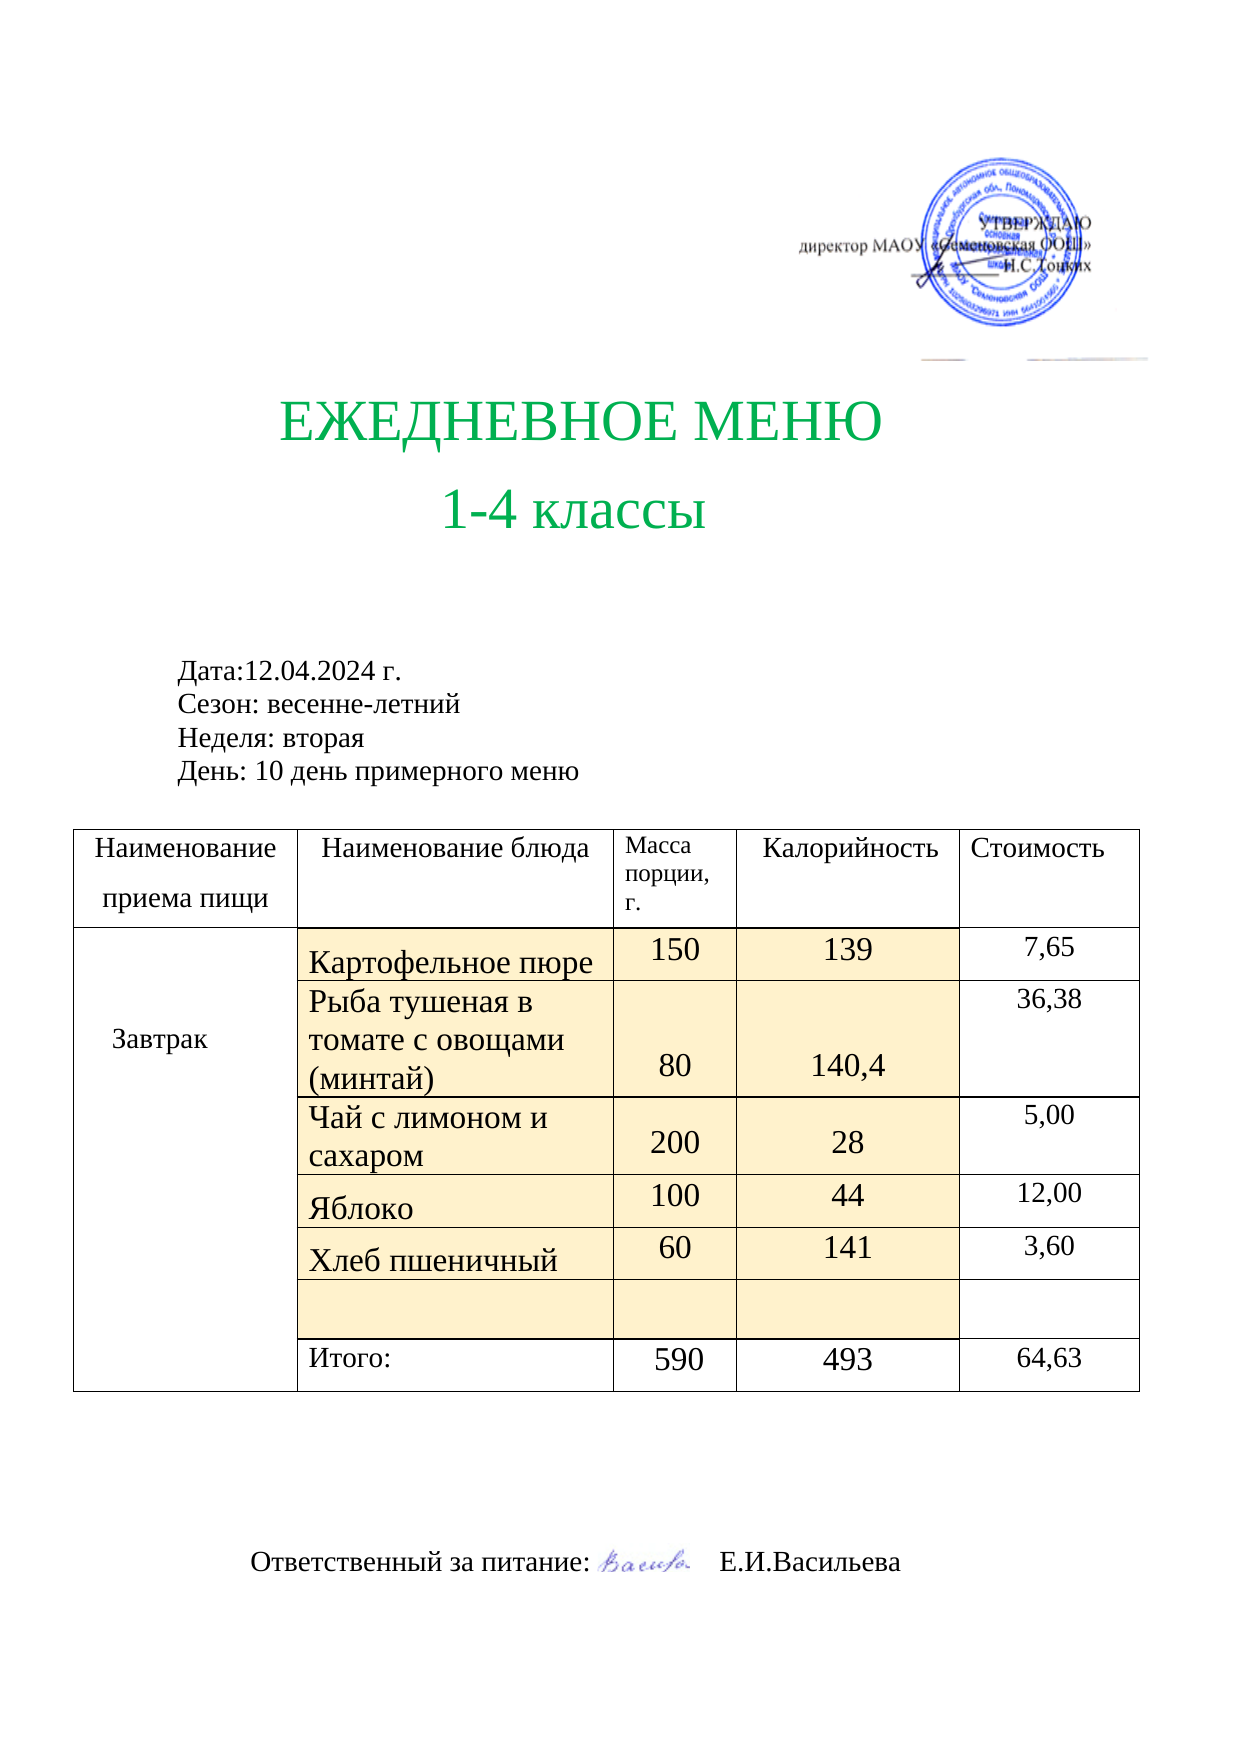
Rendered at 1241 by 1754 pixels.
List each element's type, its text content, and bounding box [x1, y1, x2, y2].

table_cell 3,60 [960, 1228, 1139, 1279]
table_cell 140,4 [737, 981, 959, 1096]
text 1-4 классы [177, 474, 1152, 542]
table_header Стоимость [960, 830, 1139, 927]
table_header Наименование блюда [298, 830, 613, 927]
table_cell 36,38 [960, 981, 1139, 1096]
table_cell 493 [737, 1340, 959, 1391]
table_cell 7,65 [960, 928, 1139, 980]
table_header Наименование приема пищи [74, 830, 297, 927]
text Дата:12.04.2024 г. [177, 653, 1152, 686]
table_cell 80 [614, 981, 736, 1096]
table_header Масса порции, г. [614, 830, 736, 927]
table_cell Картофельное пюре [298, 929, 613, 980]
table_cell Рыба тушеная в томате с овощами (минтай) [298, 981, 613, 1096]
table_cell 12,00 [960, 1175, 1139, 1227]
table_cell [614, 1280, 736, 1338]
table_cell 590 [614, 1340, 736, 1391]
table_cell Итого: [298, 1340, 613, 1391]
table_cell Яблоко [298, 1175, 613, 1227]
table_cell 28 [737, 1098, 959, 1174]
table_cell Завтрак [74, 928, 297, 1391]
table_cell [737, 1280, 959, 1338]
text Ответственный за питание: Е.И.Васильева [177, 1543, 1152, 1577]
text День: 10 день примерного меню [177, 753, 1152, 787]
table_cell 150 [614, 929, 736, 980]
text Неделя: вторая [177, 720, 1152, 753]
picture [772, 148, 1152, 361]
table_cell 100 [614, 1175, 736, 1227]
table_cell 141 [737, 1228, 959, 1279]
table_cell 64,63 [960, 1339, 1139, 1391]
table_cell 5,00 [960, 1098, 1139, 1174]
table_cell 139 [737, 929, 959, 980]
table_cell Чай с лимоном и сахаром [298, 1098, 613, 1174]
table_cell 200 [614, 1098, 736, 1174]
text Сезон: весенне-летний [177, 686, 1152, 720]
table_cell [960, 1280, 1139, 1338]
table_cell [298, 1280, 613, 1338]
table_cell Хлеб пшеничный [298, 1228, 613, 1279]
table_cell 60 [614, 1228, 736, 1279]
table_cell 44 [737, 1175, 959, 1227]
text ЕЖЕДНЕВНОЕ МЕНЮ [177, 385, 1152, 452]
table_header Калорийность [737, 830, 959, 927]
